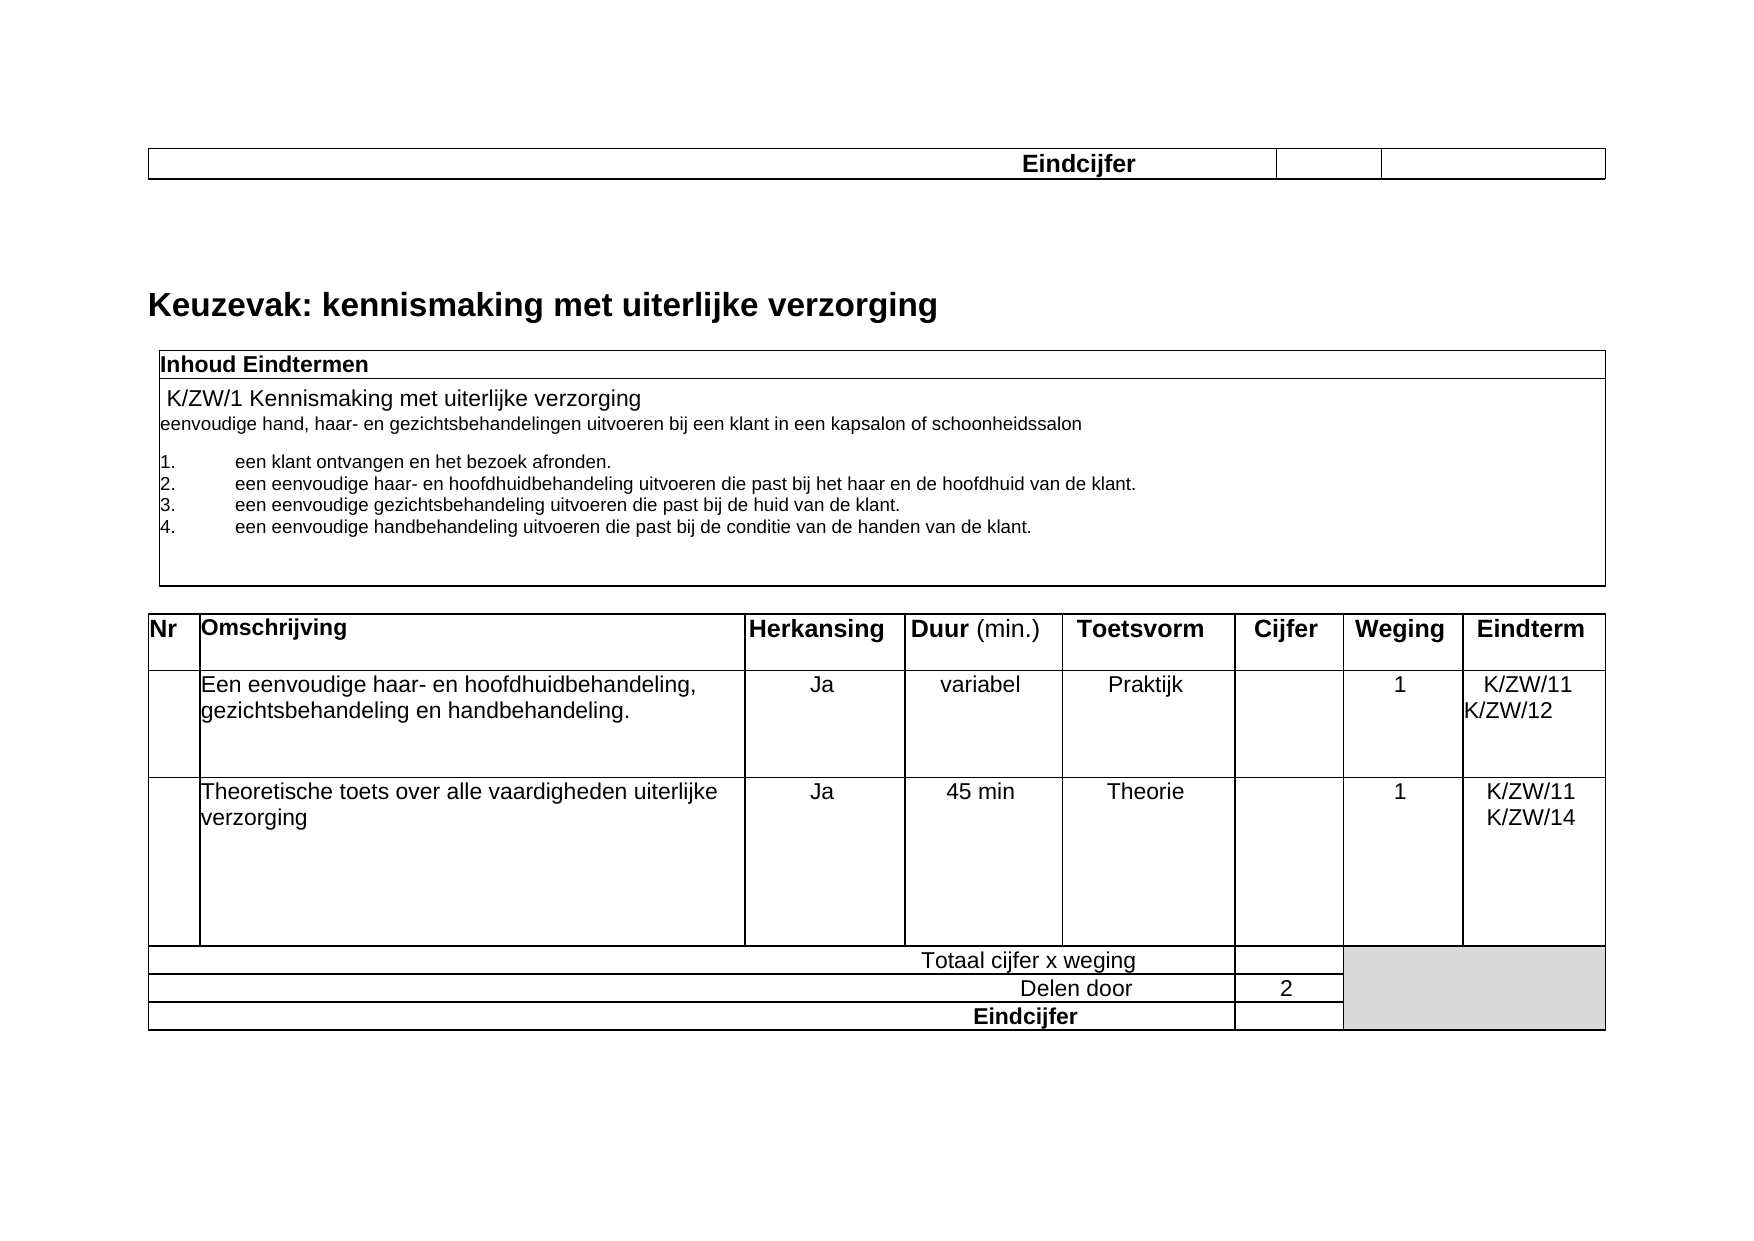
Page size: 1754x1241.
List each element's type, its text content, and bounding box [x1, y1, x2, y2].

table_header Toetsvorm [1063, 615, 1234, 669]
table_cell variabel [906, 671, 1062, 776]
table_cell [1236, 671, 1343, 776]
table_cell [149, 778, 199, 945]
table_header Inhoud Eindtermen [160, 351, 1605, 378]
table_cell K/ZW/11 K/ZW/12 [1464, 671, 1605, 776]
table_cell K/ZW/11 K/ZW/14 [1464, 778, 1605, 945]
table_header Omschrijving [201, 615, 744, 669]
table_cell 2 [1236, 975, 1343, 1001]
table_header Herkansing [746, 615, 904, 669]
table_cell 1 [1344, 778, 1462, 945]
table_cell [1236, 778, 1343, 945]
table_header Weging [1344, 615, 1462, 669]
table_cell 45 min [906, 778, 1062, 945]
table_cell Eindcijfer [149, 149, 1276, 178]
table_cell Totaal cijfer x weging [149, 947, 1234, 973]
table_cell Een eenvoudige haar- en hoofdhuidbehandeling, gezichtsbehandeling en handbehandeling. [201, 671, 744, 776]
table_cell Ja [746, 671, 904, 776]
table_cell [1236, 1003, 1343, 1029]
text Keuzevak: kennismaking met uiterlijke verzorging [148, 285, 1606, 323]
table_cell Theoretische toets over alle vaardigheden uiterlijke verzorging [201, 778, 744, 945]
table_header Eindterm [1464, 615, 1605, 669]
table_cell K/ZW/1 Kennismaking met uiterlijke verzorging [160, 379, 1605, 585]
table_cell 1 [1344, 671, 1462, 776]
table_header Duur (min.) [906, 615, 1062, 669]
table_cell Theorie [1063, 778, 1234, 945]
table_cell [1277, 149, 1381, 178]
table_header Cijfer [1236, 615, 1343, 669]
table_header Nr [149, 615, 199, 669]
table_cell Eindcijfer [149, 1003, 1234, 1029]
table_cell Ja [746, 778, 904, 945]
table_cell [149, 671, 199, 776]
table_cell Delen door [149, 975, 1234, 1001]
table_cell [1236, 947, 1343, 973]
table_cell [1344, 947, 1605, 1029]
table_cell Praktijk [1063, 671, 1234, 776]
